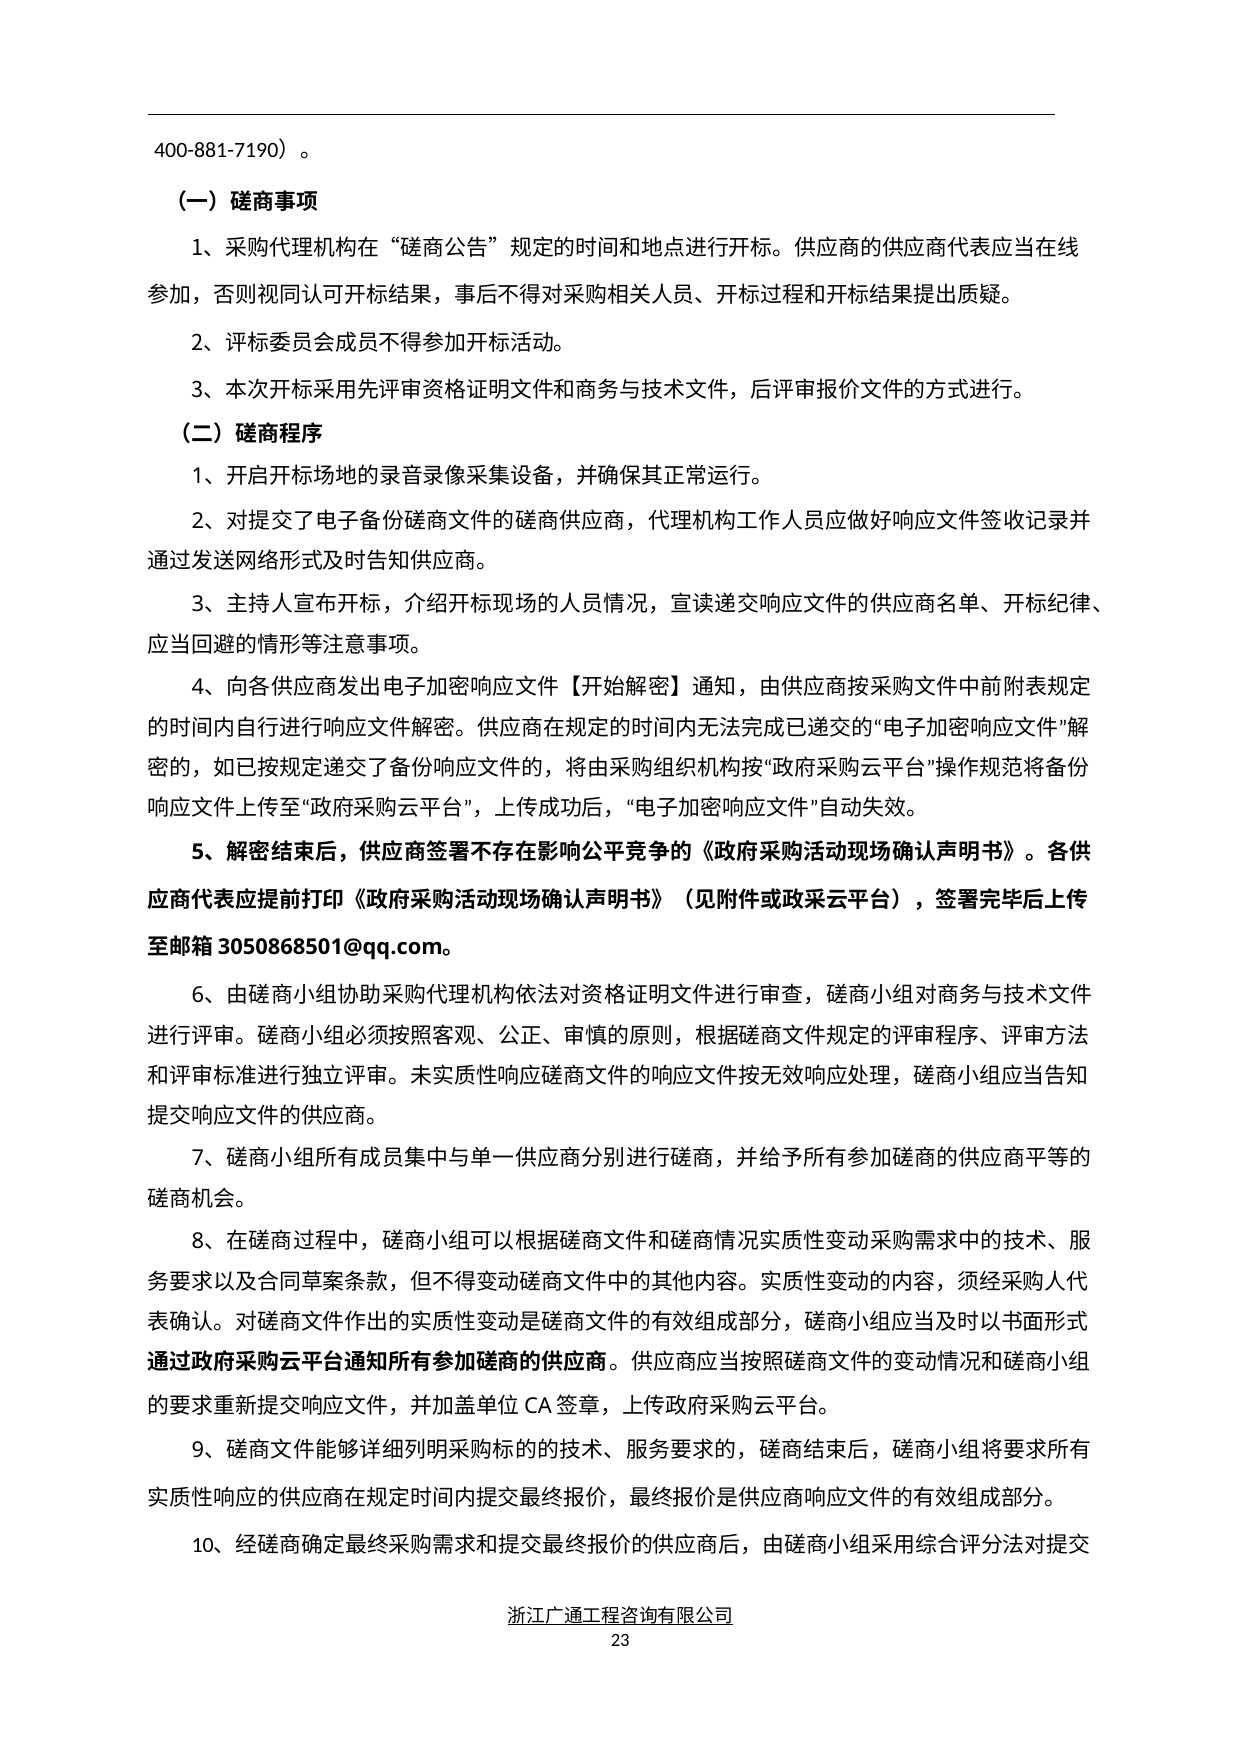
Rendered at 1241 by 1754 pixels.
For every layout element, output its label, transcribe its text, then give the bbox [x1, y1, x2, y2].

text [154, 136, 1092, 162]
text 2、评标委员会成员不得参加开标活动。 [148, 325, 1092, 357]
text 5、解密结束后，供应商签署不存在影响公平竞争的《政府采购活动现场确认声明书》。各供应商代表应提前打印《政府采购活动现场确认声明书》（见附件或政采云平台），签署完毕后上传至邮箱3050868501@qq.com。 [148, 834, 1092, 961]
text 9、磋商文件能够详细列明采购标的的技术、服务要求的，磋商结束后，磋商小组将要求所有实质性响应的供应商在规定时间内提交最终报价，最终报价是供应商响应文件的有效组成部分。 [148, 1434, 1092, 1512]
text （一）磋商事项 [148, 188, 1092, 215]
text 2、对提交了电子备份磋商文件的磋商供应商，代理机构工作人员应做好响应文件签收记录并通过发送网络形式及时告知供应商。 [148, 504, 1092, 574]
text 3、主持人宣布开标，介绍开标现场的人员情况，宣读递交响应文件的供应商名单、开标纪律、应当回避的情形等注意事项。 [148, 588, 1092, 657]
text 7、磋商小组所有成员集中与单一供应商分别进行磋商，并给予所有参加磋商的供应商平等的磋商机会。 [148, 1142, 1092, 1212]
text 8、在磋商过程中，磋商小组可以根据磋商文件和磋商情况实质性变动采购需求中的技术、服务要求以及合同草案条款，但不得变动磋商文件中的其他内容。实质性变动的内容，须经采购人代表确认。对磋商文件作出的实质性变动是磋商文件的有效组成部分，磋商小组应当及时以书面形式通过政府采购云平台通知所有参加磋商的供应商。供应商应当按照磋商文件的变动情况和磋商小组的要求重新提交响应文件，并加盖单位CA签章，上传政府采购云平台。 [148, 1225, 1092, 1419]
text 1、采购代理机构在“磋商公告”规定的时间和地点进行开标。供应商的供应商代表应当在线参加，否则视同认可开标结果，事后不得对采购相关人员、开标过程和开标结果提出质疑。 [148, 230, 1092, 309]
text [148, 1527, 1092, 1559]
text 1、开启开标场地的录音录像采集设备，并确保其正常运行。 [148, 460, 1092, 490]
text （二）磋商程序 [148, 420, 1092, 447]
text 3、本次开标采用先评审资格证明文件和商务与技术文件，后评审报价文件的方式进行。 [148, 372, 1092, 404]
text 4、向各供应商发出电子加密响应文件【开始解密】通知，由供应商按采购文件中前附表规定的时间内自行进行响应文件解密。供应商在规定的时间内无法完成已递交的“电子加密响应文件”解密的，如已按规定递交了备份响应文件的，将由采购组织机构按“政府采购云平台”操作规范将备份响应文件上传至“政府采购云平台”，上传成功后，“电子加密响应文件”自动失效。 [148, 671, 1092, 821]
text 6、由磋商小组协助采购代理机构依法对资格证明文件进行审查，磋商小组对商务与技术文件进行评审。磋商小组必须按照客观、公正、审慎的原则，根据磋商文件规定的评审程序、评审方法和评审标准进行独立评审。未实质性响应磋商文件的响应文件按无效响应处理，磋商小组应当告知提交响应文件的供应商。 [148, 977, 1092, 1128]
